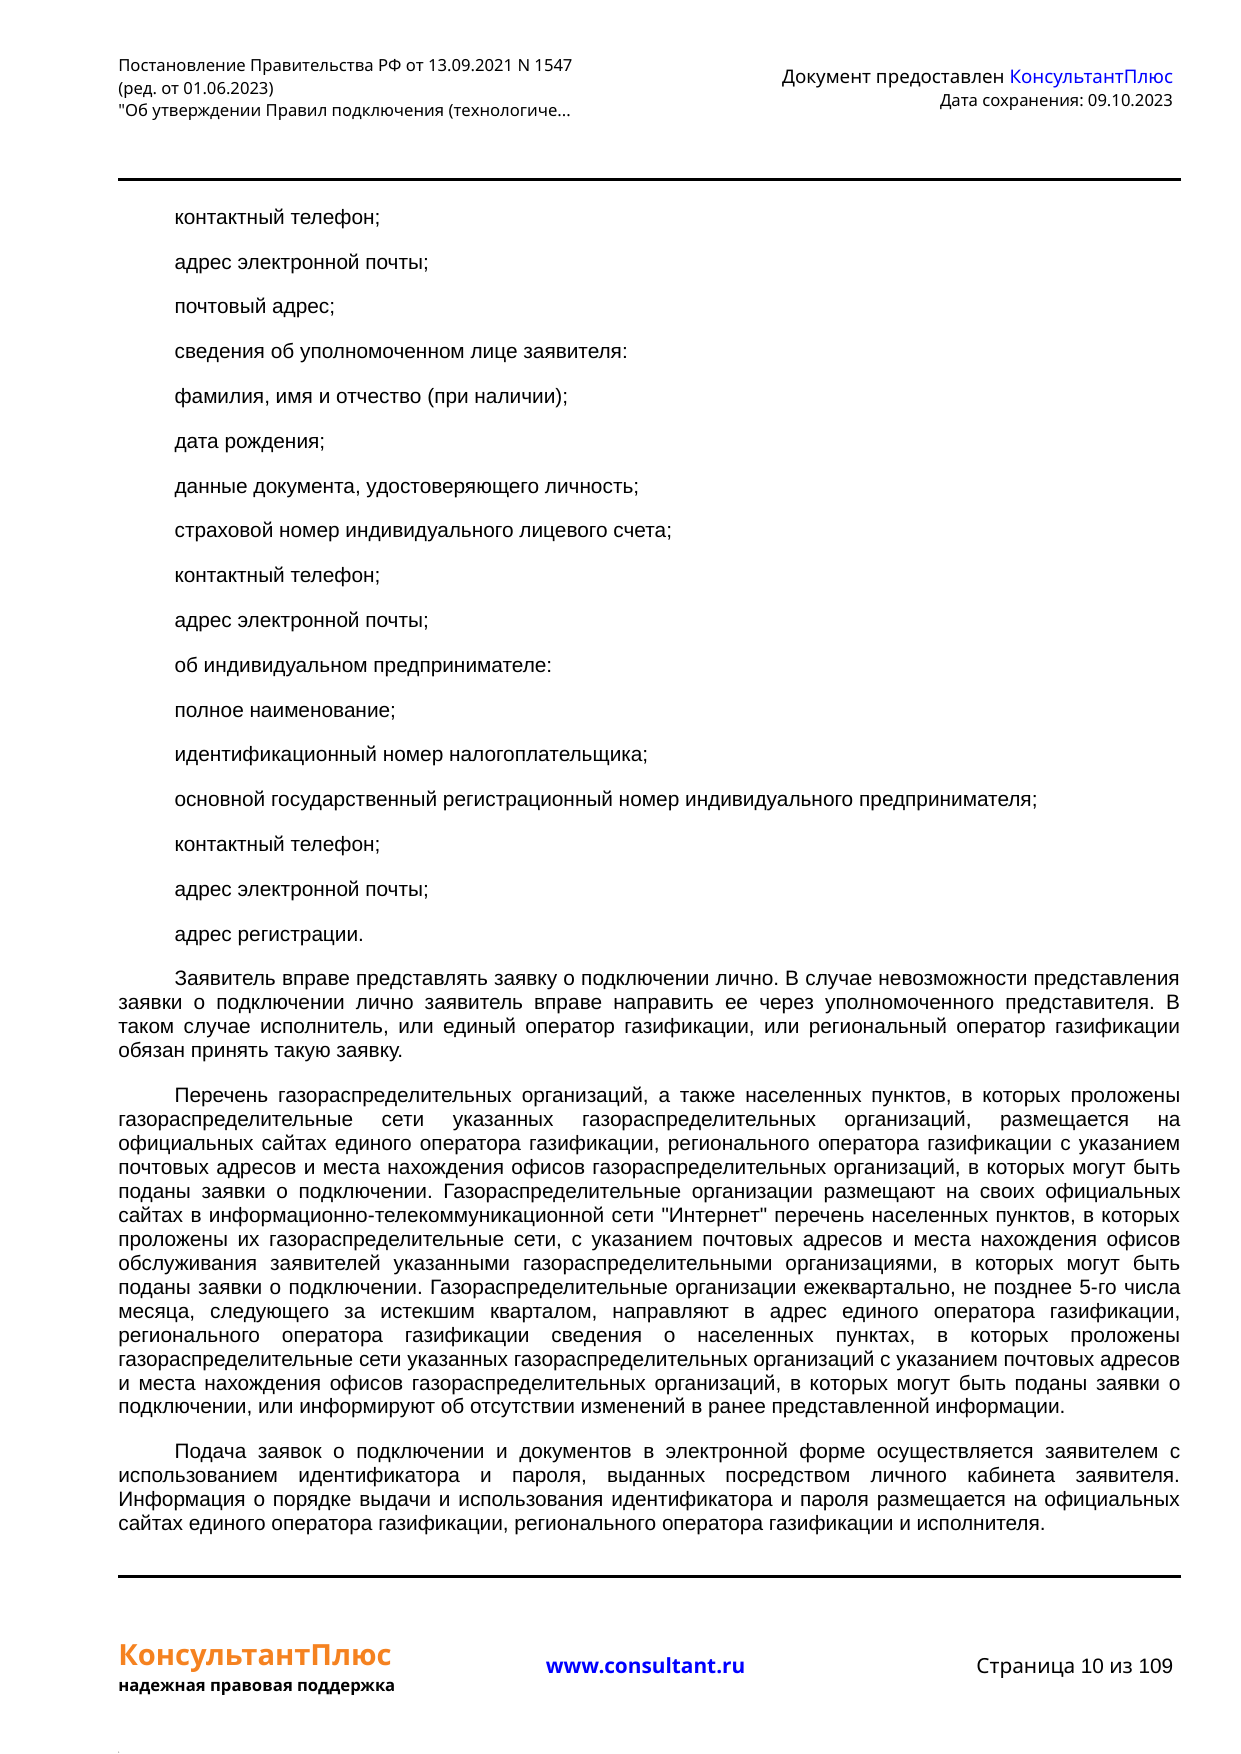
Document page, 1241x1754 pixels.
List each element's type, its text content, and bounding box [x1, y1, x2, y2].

text адрес регистрации. [118, 921, 1181, 945]
text дата рождения; [118, 429, 1181, 453]
text адрес электронной почты; [118, 249, 1181, 273]
text полное наименование; [118, 697, 1181, 721]
text контактный телефон; [118, 832, 1181, 856]
text почтовый адрес; [118, 294, 1181, 318]
text адрес электронной почты; [118, 608, 1181, 632]
text адрес электронной почты; [118, 877, 1181, 901]
text Перечень газораспределительных организаций, а также населенных пунктов, в которых проложены газораспределительные сети указанных газораспределительных организаций, размещается на официальных сайтах единого оператора газификации, регионального оператора газификации с указанием почтовых адресов и места нахождения офисов газораспределительных организаций, в которых могут быть поданы заявки о подключении. Газораспределительные организации размещают на своих официальных сайтах в информационно-телекоммуникационной сети "Интернет" перечень населенных пунктов, в которых проложены их газораспределительные сети, с указанием почтовых адресов и места нахождения офисов обслуживания заявителей указанными газораспределительными организациями, в которых могут быть поданы заявки о подключении. Газораспределительные организации ежеквартально, не позднее 5-го числа месяца, следующего за истекшим кварталом, направляют в адрес единого оператора газификации, регионального оператора газификации сведения о населенных пунктах, в которых проложены газораспределительные сети указанных газораспределительных организаций с указанием почтовых адресов и места нахождения офисов газораспределительных организаций, в которых могут быть поданы заявки о подключении, или информируют об отсутствии изменений в ранее представленной информации. [118, 1083, 1181, 1418]
text основной государственный регистрационный номер индивидуального предпринимателя; [118, 787, 1181, 811]
text страховой номер индивидуального лицевого счета; [118, 518, 1181, 542]
text данные документа, удостоверяющего личность; [118, 473, 1181, 497]
text Заявитель вправе представлять заявку о подключении лично. В случае невозможности представления заявки о подключении лично заявитель вправе направить ее через уполномоченного представителя. В таком случае исполнитель, или единый оператор газификации, или региональный оператор газификации обязан принять такую заявку. [118, 966, 1181, 1062]
text сведения об уполномоченном лице заявителя: [118, 339, 1181, 363]
text Подача заявок о подключении и документов в электронной форме осуществляется заявителем с использованием идентификатора и пароля, выданных посредством личного кабинета заявителя. Информация о порядке выдачи и использования идентификатора и пароля размещается на официальных сайтах единого оператора газификации, регионального оператора газификации и исполнителя. [118, 1439, 1181, 1535]
text фамилия, имя и отчество (при наличии); [118, 384, 1181, 408]
text контактный телефон; [118, 205, 1181, 229]
text идентификационный номер налогоплательщика; [118, 742, 1181, 766]
text об индивидуальном предпринимателе: [118, 653, 1181, 677]
text контактный телефон; [118, 563, 1181, 587]
